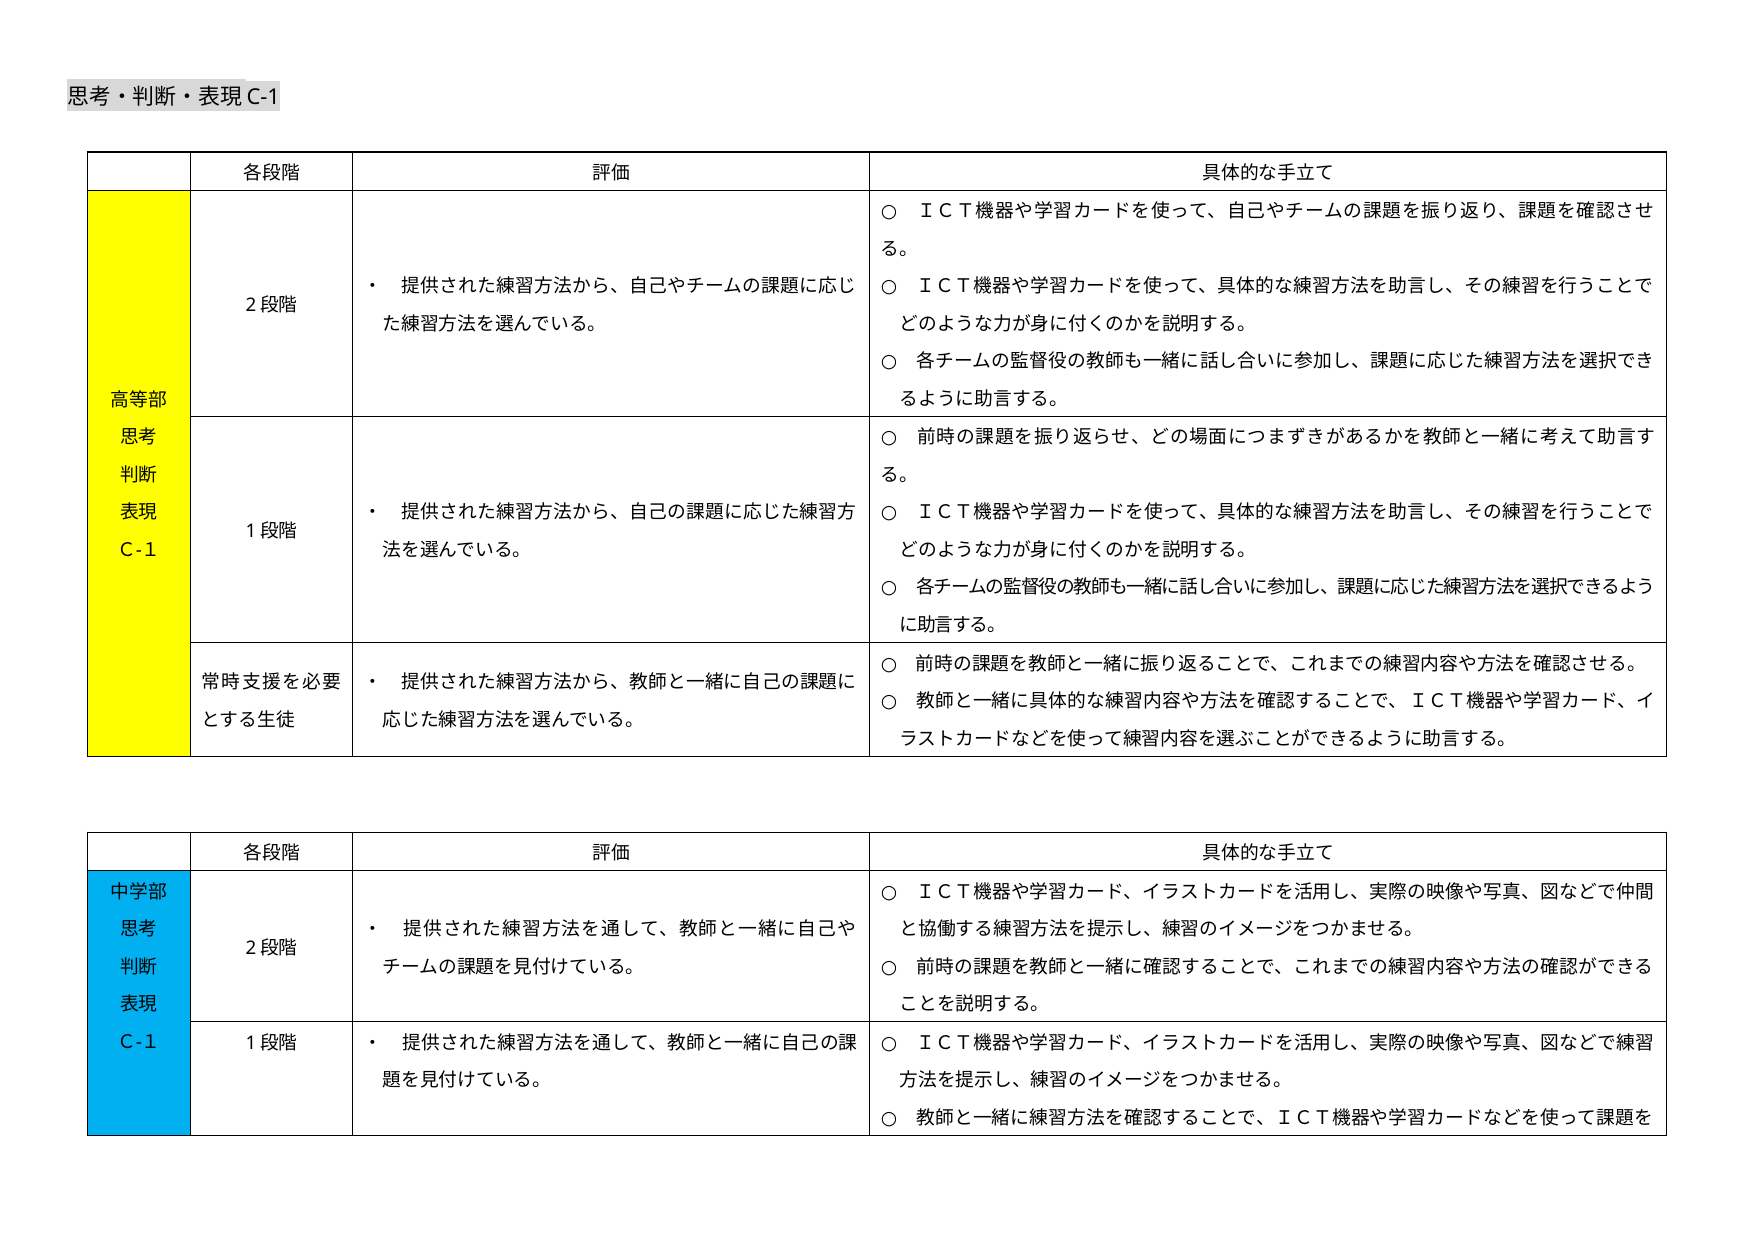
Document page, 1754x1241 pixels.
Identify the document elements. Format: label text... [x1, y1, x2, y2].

table_cell ○ ＩＣＴ機器や学習カード、イラストカードを活用し、実際の映像や写真、図などで仲間と協働する練習方法を提示し、練習のイメージをつかませる。 ○ 前時の課題を教師と一緒に確認することで、これまでの練習内容や方法の確認ができることを説明する。 [870, 871, 1666, 1021]
table_header 評価 [353, 833, 869, 870]
table_cell 1段階 [191, 1022, 352, 1135]
table_cell ・ 提供された練習方法を通して、教師と一緒に自己やチームの課題を見付けている。 [353, 871, 869, 1021]
table_cell ・ 提供された練習方法から、自己やチームの課題に応じた練習方法を選んでいる。 [353, 191, 869, 416]
table_header 具体的な手立て [870, 833, 1666, 870]
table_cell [353, 1022, 869, 1135]
table_header 各段階 [191, 833, 352, 870]
table_cell 1段階 [191, 417, 352, 642]
table_header [88, 153, 190, 190]
table_header [88, 833, 190, 870]
table_cell ・ 提供された練習方法から、教師と一緒に自己の課題に応じた練習方法を選んでいる。 [353, 643, 869, 756]
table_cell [870, 1022, 1666, 1135]
table_cell ○ 前時の課題を教師と一緒に振り返ることで、これまでの練習内容や方法を確認させる。 ○ 教師と一緒に具体的な練習内容や方法を確認することで、ＩＣＴ機器や学習カード、イラストカードなどを使って練習内容を選ぶことができるように助言する。 [870, 643, 1666, 756]
table_cell 中学部 思考 判断 表現 Ｃ-１ [88, 871, 190, 1135]
table_cell 常時支援を必要とする生徒 [191, 643, 352, 756]
table_cell ○ 前時の課題を振り返らせ、どの場面につまずきがあるかを教師と一緒に考えて助言する。 ○ ＩＣＴ機器や学習カードを使って、具体的な練習方法を助言し、その練習を行うことでどのような力が身に付くのかを説明する。 ○ 各チームの監督役の教師も一緒に話し合いに参加し、課題に応じた練習方法を選択できるように助言する。 [870, 417, 1666, 642]
table_cell 2段階 [191, 191, 352, 416]
table_cell ○ ＩＣＴ機器や学習カードを使って、自己やチームの課題を振り返り、課題を確認させる。 ○ ＩＣＴ機器や学習カードを使って、具体的な練習方法を助言し、その練習を行うことでどのような力が身に付くのかを説明する。 ○ 各チームの監督役の教師も一緒に話し合いに参加し、課題に応じた練習方法を選択できるように助言する。 [870, 191, 1666, 416]
table_cell 高等部 思考 判断 表現 Ｃ-１ [88, 191, 190, 756]
table_cell ・ 提供された練習方法から、自己の課題に応じた練習方法を選んでいる。 [353, 417, 869, 642]
table_header 具体的な手立て [870, 153, 1666, 190]
table_header 各段階 [191, 153, 352, 190]
table_cell 2段階 [191, 871, 352, 1021]
text 思考・判断・表現C-1 [29, 76, 1724, 114]
table_header 評価 [353, 153, 869, 190]
